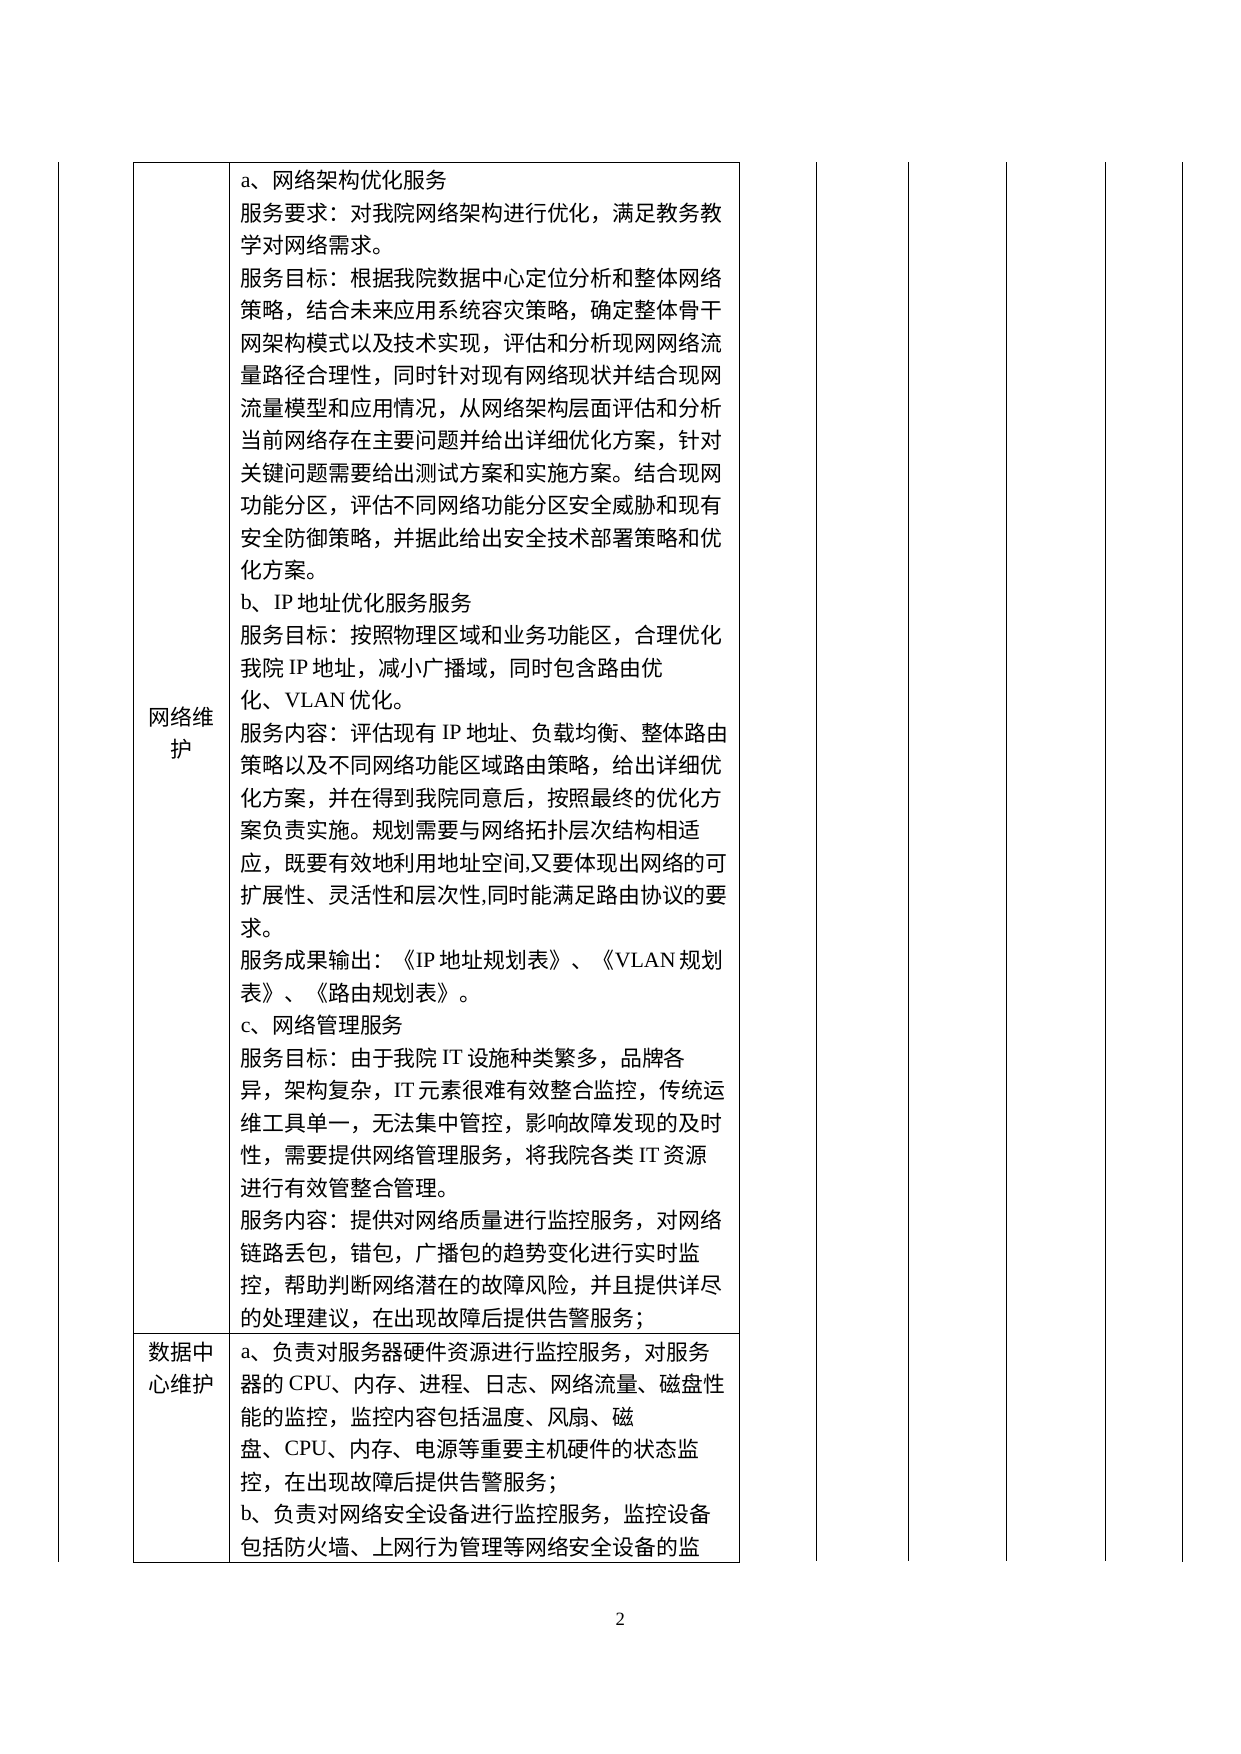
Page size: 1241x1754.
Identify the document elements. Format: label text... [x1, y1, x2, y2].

table_cell 网络维护 [134, 163, 229, 1333]
table_cell a、网络架构优化服务 服务要求：对我院网络架构进行优化，满足教务教学对网络需求。 服务目标：根据我院数据中心定位分析和整体网络策略，结合未来应用系统容灾策略，确定整体骨干网架构模式以及技术实现，评估和分析现网网络流量路径合理性，同时针对现有网络现状并结合现网流量模型和应用情况，从网络架构层面评估和分析当前网络存在主要问题并给出详细优化方案，针对关键问题需要给出测试方案和实施方案。结合现网功能分区，评估不同网络功能分区安全威胁和现有安全防御策略，并据此给出安全技术部署策略和优化方案。 b、IP地址优化服务服务 服务目标：按照物理区域和业务功能区，合理优化我院IP地址，减小广播域，同时包含路由优化、VLAN优化。 服务内容：评估现有IP地址、负载均衡、整体路由策略以及不同网络功能区域路由策略，给出详细优化方案，并在得到我院同意后，按照最终的优化方案负责实施。规划需要与网络拓扑层次结构相适应，既要有效地利用地址空间,又要体现出网络的可扩展性、灵活性和层次性,同时能满足路由协议的要求。 服务成果输出：《IP地址规划表》、《VLAN规划表》、《路由规划表》。 c、网络管理服务 服务目标：由于我院IT设施种类繁多，品牌各异，架构复杂，IT元素很难有效整合监控，传统运维工具单一，无法集中管控，影响故障发现的及时性，需要提供网络管理服务，将我院各类IT资源进行有效管整合管理。 服务内容：提供对网络质量进行监控服务，对网络链路丢包，错包，广播包的趋势变化进行实时监控，帮助判断网络潜在的故障风险，并且提供详尽的处理建议，在出现故障后提供告警服务； [230, 163, 739, 1333]
table_cell 数据中心维护 [134, 1334, 229, 1562]
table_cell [230, 1334, 739, 1562]
